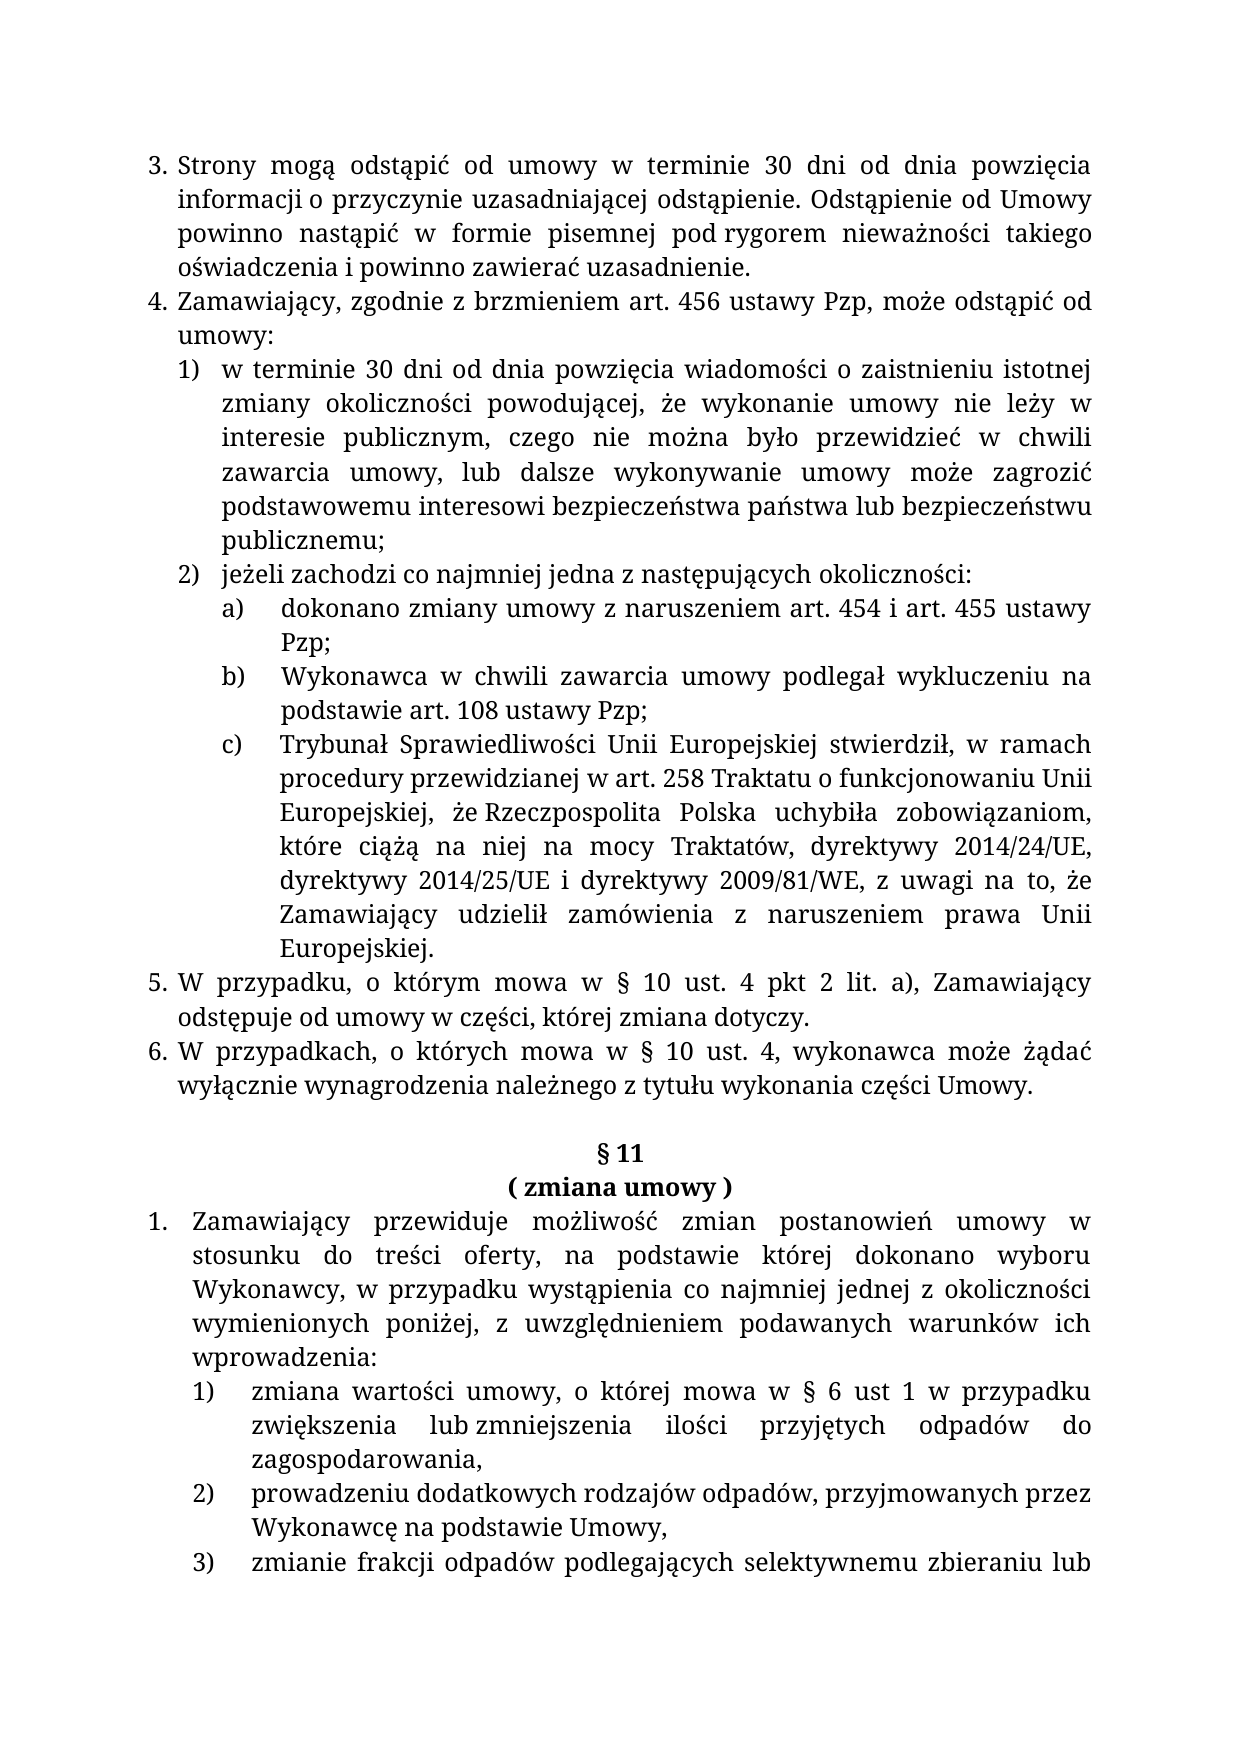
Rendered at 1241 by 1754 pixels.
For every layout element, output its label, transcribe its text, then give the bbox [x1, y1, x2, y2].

list jeżeli zachodzi co najmniej jedna z następujących okoliczności: [177, 556, 1092, 590]
list Wykonawca w chwili zawarcia umowy podlegał wykluczeniu na podstawie art. 108 ustawy Pzp; [221, 658, 1092, 727]
text § 11 [148, 1135, 1093, 1169]
list Trybunał Sprawiedliwości Unii Europejskiej stwierdził, w ramach procedury przewidzianej w art. 258 Traktatu o funkcjonowaniu Unii Europejskiej, że Rzeczpospolita Polska uchybiła zobowiązaniom, które ciążą na niej na mocy Traktatów, dyrektywy 2014/24/UE, dyrektywy 2014/25/UE i dyrektywy 2009/81/WE, z uwagi na to, że Zamawiający udzielił zamówienia z naruszeniem prawa Unii Europejskiej. [221, 727, 1092, 965]
text ( zmiana umowy ) [148, 1169, 1093, 1203]
list Zamawiający, zgodnie z brzmieniem art. 456 ustawy Pzp, może odstąpić od umowy: [148, 284, 1092, 352]
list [192, 1544, 1092, 1578]
list zmiana wartości umowy, o której mowa w § 6 ust 1 w przypadku zwiększenia lub zmniejszenia ilości przyjętych odpadów do zagospodarowania, [192, 1374, 1092, 1476]
list Strony mogą odstąpić od umowy w terminie 30 dni od dnia powzięcia informacji o przyczynie uzasadniającej odstąpienie. Odstąpienie od Umowy powinno nastąpić w formie pisemnej pod rygorem nieważności takiego oświadczenia i powinno zawierać uzasadnienie. [148, 148, 1093, 284]
list dokonano zmiany umowy z naruszeniem art. 454 i art. 455 ustawy Pzp; [221, 590, 1092, 658]
list w terminie 30 dni od dnia powzięcia wiadomości o zaistnieniu istotnej zmiany okoliczności powodującej, że wykonanie umowy nie leży w interesie publicznym, czego nie można było przewidzieć w chwili zawarcia umowy, lub dalsze wykonywanie umowy może zagrozić podstawowemu interesowi bezpieczeństwa państwa lub bezpieczeństwu publicznemu; [177, 352, 1092, 556]
list W przypadkach, o których mowa w § 10 ust. 4, wykonawca może żądać wyłącznie wynagrodzenia należnego z tytułu wykonania części Umowy. [148, 1033, 1092, 1101]
list W przypadku, o którym mowa w § 10 ust. 4 pkt 2 lit. a), Zamawiający odstępuje od umowy w części, której zmiana dotyczy. [148, 965, 1092, 1033]
list Zamawiający przewiduje możliwość zmian postanowień umowy w stosunku do treści oferty, na podstawie której dokonano wyboru Wykonawcy, w przypadku wystąpienia co najmniej jednej z okoliczności wymienionych poniżej, z uwzględnieniem podawanych warunków ich wprowadzenia: [148, 1203, 1091, 1374]
list prowadzeniu dodatkowych rodzajów odpadów, przyjmowanych przez Wykonawcę na podstawie Umowy, [192, 1476, 1092, 1544]
